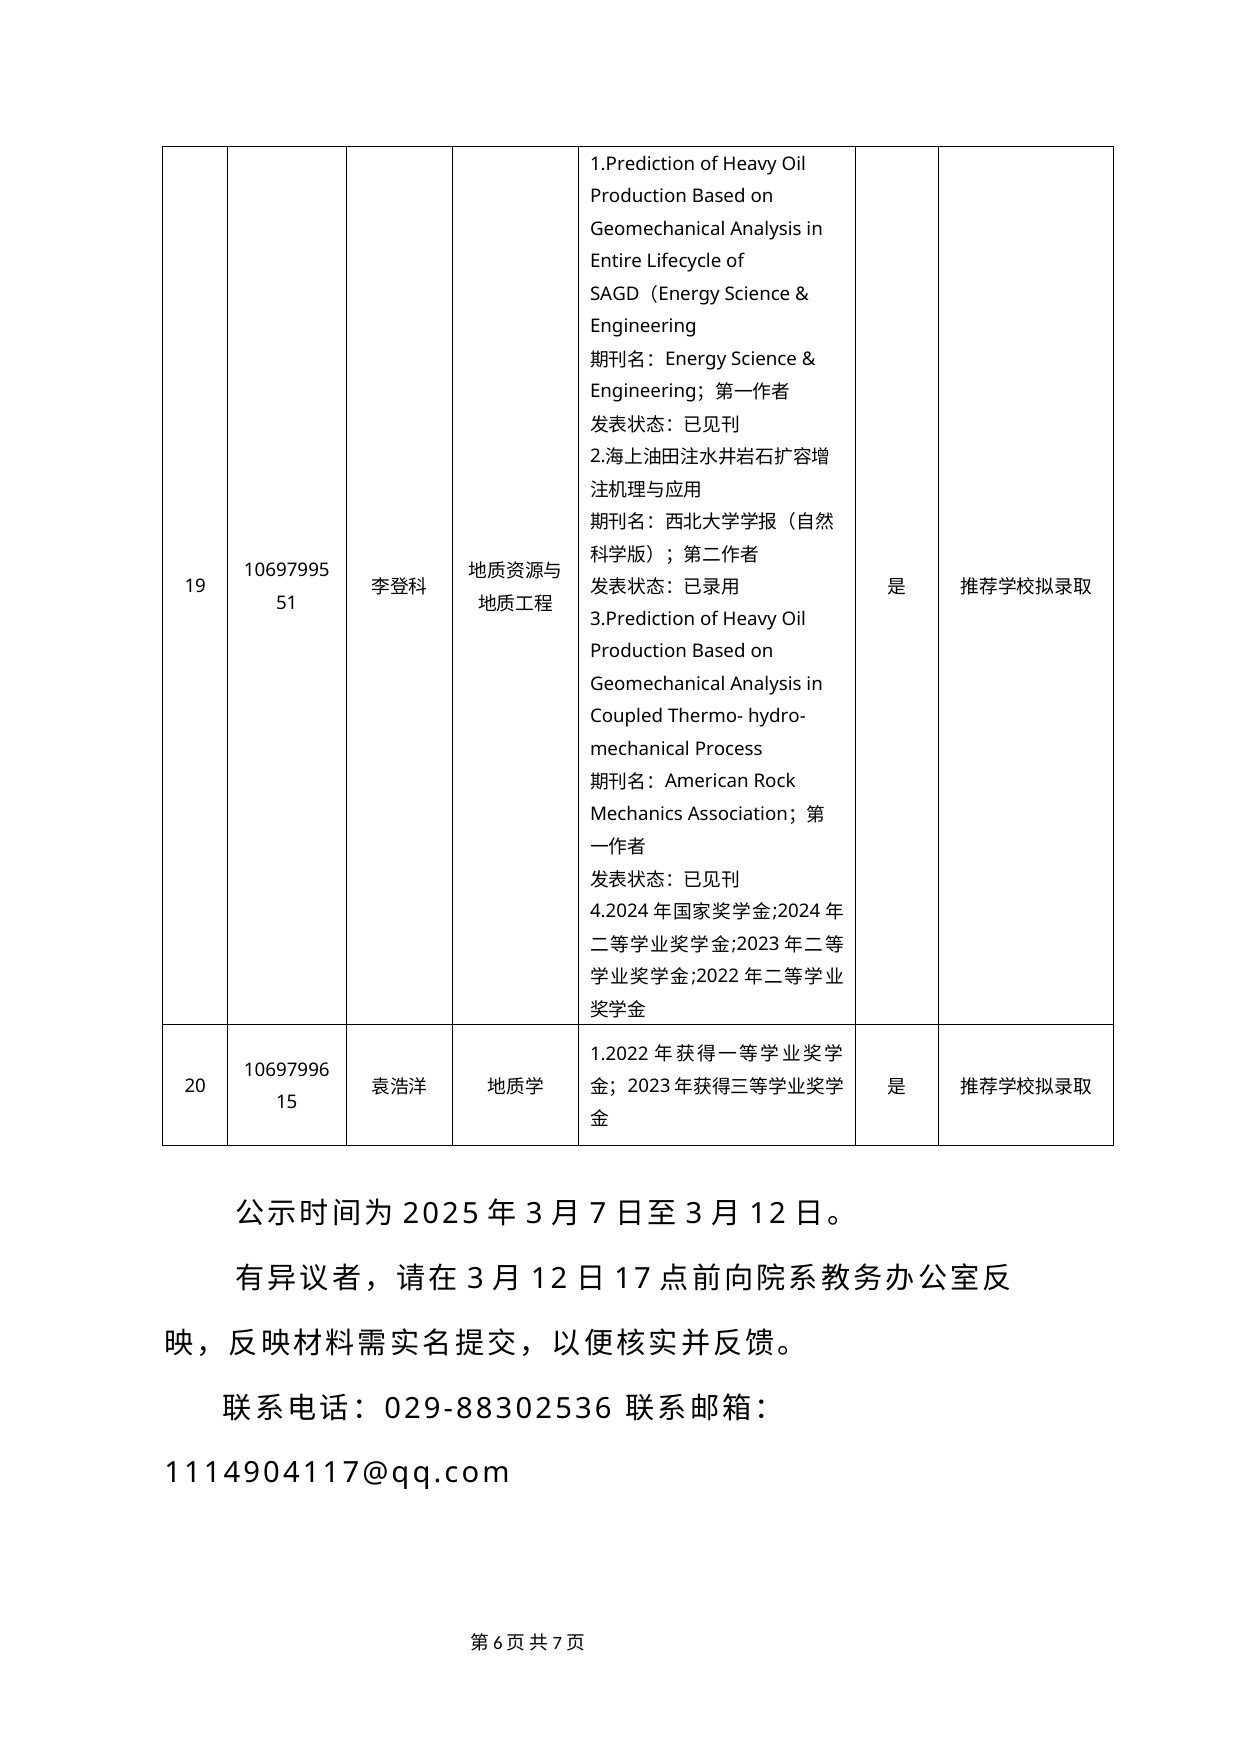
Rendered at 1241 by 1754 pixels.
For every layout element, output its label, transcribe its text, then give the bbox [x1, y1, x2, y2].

table_cell 袁浩洋 [347, 1025, 452, 1145]
table_cell 是 [856, 147, 938, 1024]
table_cell 1069799615 [228, 1025, 346, 1145]
table_cell 19 [163, 147, 227, 1024]
table_cell 1.Prediction of Heavy Oil Production Based on Geomechanical Analysis in Entire Lifecycle of SAGD（Energy Science & Engineering 期刊名：Energy Science & Engineering；第一作者 发表状态：已见刊 2.海上油田注水井岩石扩容增注机理与应用 期刊名：西北大学学报（自然科学版）；第二作者 发表状态：已录用 3.Prediction of Heavy Oil Production Based on Geomechanical Analysis in Coupled Thermo- hydro- mechanical Process 期刊名：American Rock Mechanics Association；第一作者 发表状态：已见刊 4.2024年国家奖学金;2024年二等学业奖学金;2023年二等学业奖学金;2022年二等学业奖学金 [579, 147, 855, 1024]
table_cell 地质资源与地质工程 [453, 147, 578, 1024]
text 有异议者，请在3月12日17点前向院系教务办公室反映，反映材料需实名提交，以便核实并反馈。 [164, 1243, 1076, 1373]
table_cell 20 [163, 1025, 227, 1145]
table_cell 推荐学校拟录取 [939, 1025, 1113, 1145]
table_cell 是 [856, 1025, 938, 1145]
table_cell 推荐学校拟录取 [939, 147, 1113, 1024]
table_cell 1069799551 [228, 147, 346, 1024]
table_cell 李登科 [347, 147, 452, 1024]
text 联系电话：029-88302536 联系邮箱：1114904117@qq.com [164, 1373, 1076, 1503]
table_cell 地质学 [453, 1025, 578, 1145]
text 公示时间为2025年3月7日至3月12日。 [164, 1178, 1076, 1243]
table_cell 1.2022年获得一等学业奖学金；2023年获得三等学业奖学金 [579, 1025, 855, 1145]
